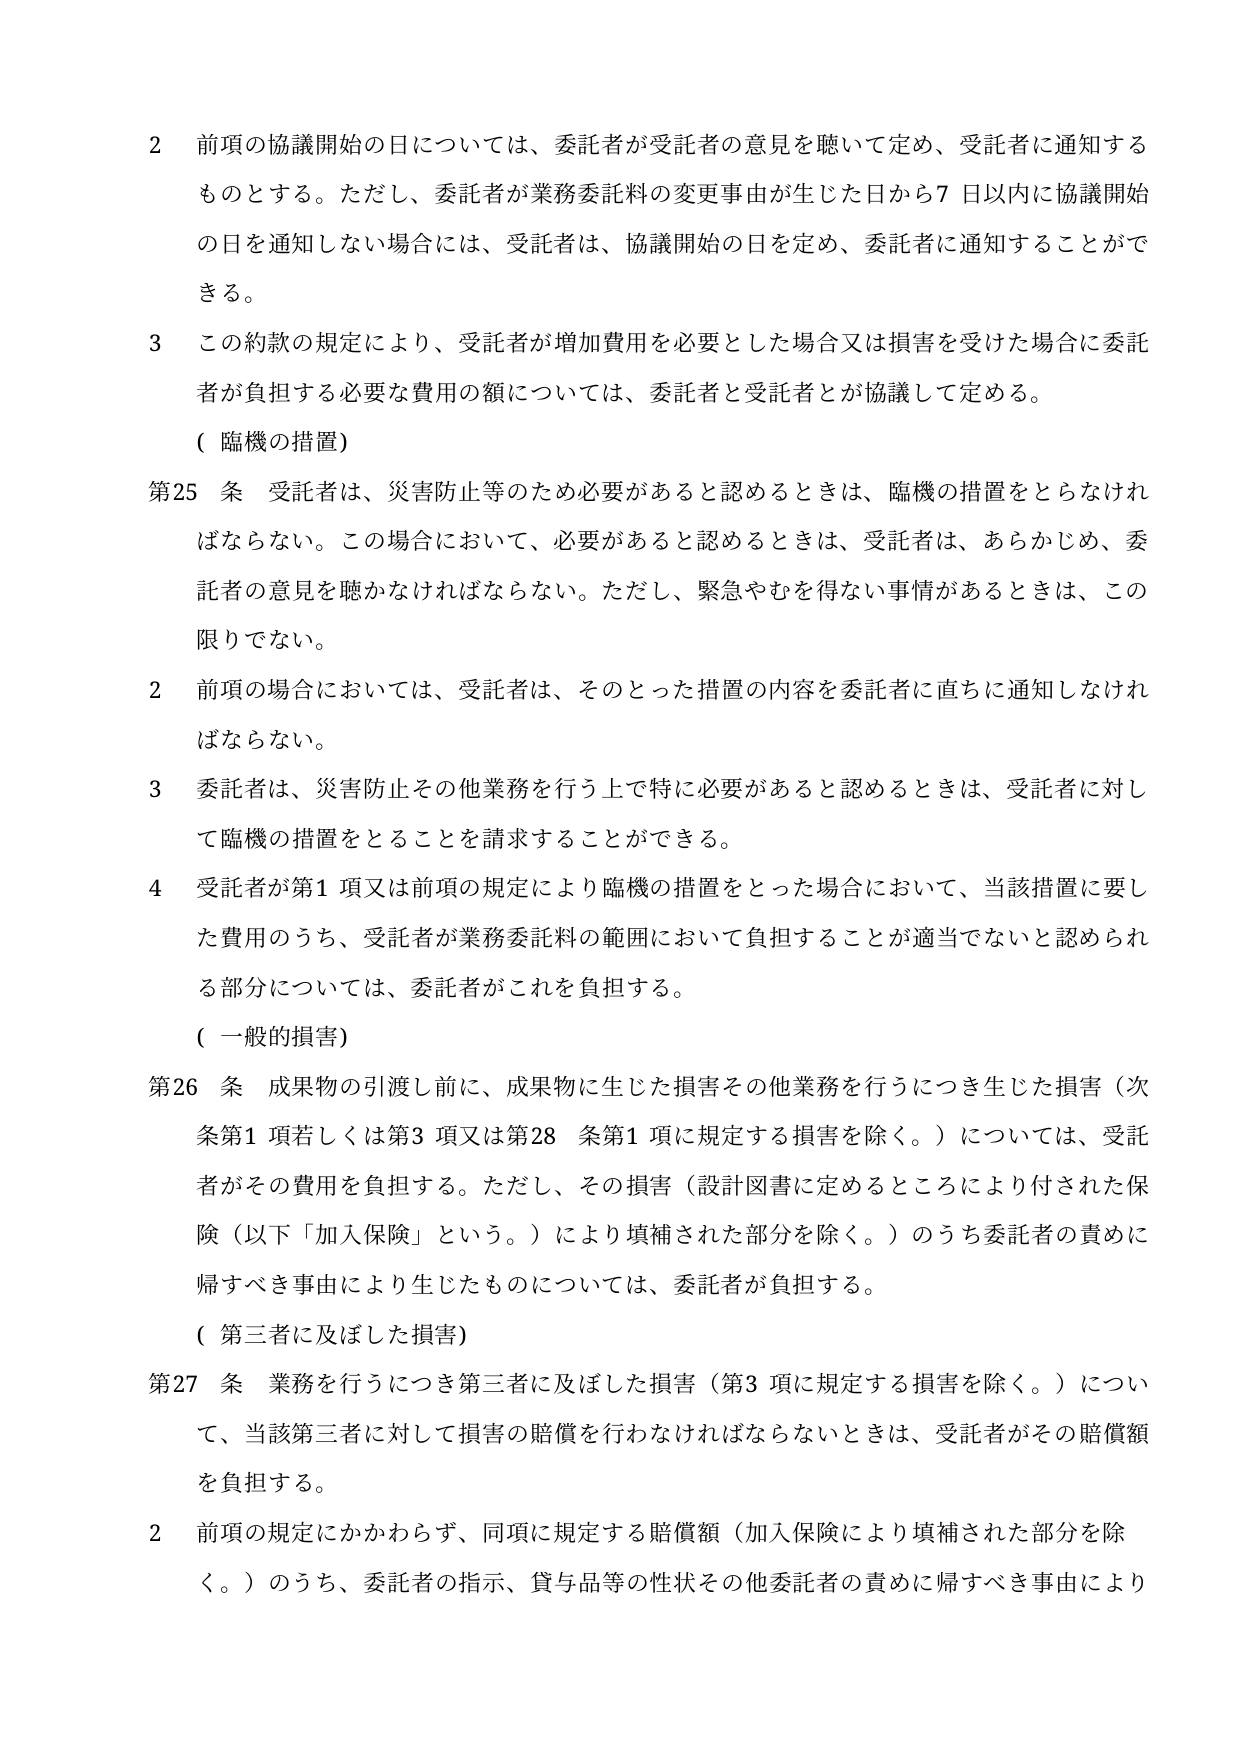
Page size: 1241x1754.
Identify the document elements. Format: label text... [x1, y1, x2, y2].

text 3 委託者は、災害防止その他業務を行う上で特に必要があると認めるときは、受託者に対して臨機の措置をとることを請求することができる。 [149, 763, 1151, 862]
text 第27条 業務を行うにつき第三者に及ぼした損害（第3項に規定する損害を除く。）について、当該第三者に対して損害の賠償を行わなければならないときは、受託者がその賠償額を負担する。 [149, 1358, 1151, 1507]
text 第25条 受託者は、災害防止等のため必要があると認めるときは、臨機の措置をとらなければならない。この場合において、必要があると認めるときは、受託者は、あらかじめ、委託者の意見を聴かなければならない。ただし、緊急やむを得ない事情があるときは、この限りでない。 [149, 466, 1151, 664]
text 2 前項の協議開始の日については、委託者が受託者の意見を聴いて定め、受託者に通知するものとする。ただし、委託者が業務委託料の変更事由が生じた日から7日以内に協議開始の日を通知しない場合には、受託者は、協議開始の日を定め、委託者に通知することができる。 [149, 118, 1151, 317]
text (臨機の措置) [174, 416, 1151, 466]
text 3 この約款の規定により、受託者が増加費用を必要とした場合又は損害を受けた場合に委託者が負担する必要な費用の額については、委託者と受託者とが協議して定める。 [149, 317, 1151, 416]
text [149, 1507, 1151, 1606]
text 2 前項の場合においては、受託者は、そのとった措置の内容を委託者に直ちに通知しなければならない。 [149, 664, 1151, 763]
text (一般的損害) [174, 1011, 1151, 1061]
text 第26条 成果物の引渡し前に、成果物に生じた損害その他業務を行うにつき生じた損害（次条第1項若しくは第3項又は第28条第1項に規定する損害を除く。）については、受託者がその費用を負担する。ただし、その損害（設計図書に定めるところにより付された保険（以下「加入保険」という。）により填補された部分を除く。）のうち委託者の責めに帰すべき事由により生じたものについては、委託者が負担する。 [149, 1061, 1151, 1308]
text (第三者に及ぼした損害) [174, 1308, 1151, 1358]
text 4 受託者が第1項又は前項の規定により臨機の措置をとった場合において、当該措置に要した費用のうち、受託者が業務委託料の範囲において負担することが適当でないと認められる部分については、委託者がこれを負担する。 [149, 862, 1151, 1011]
